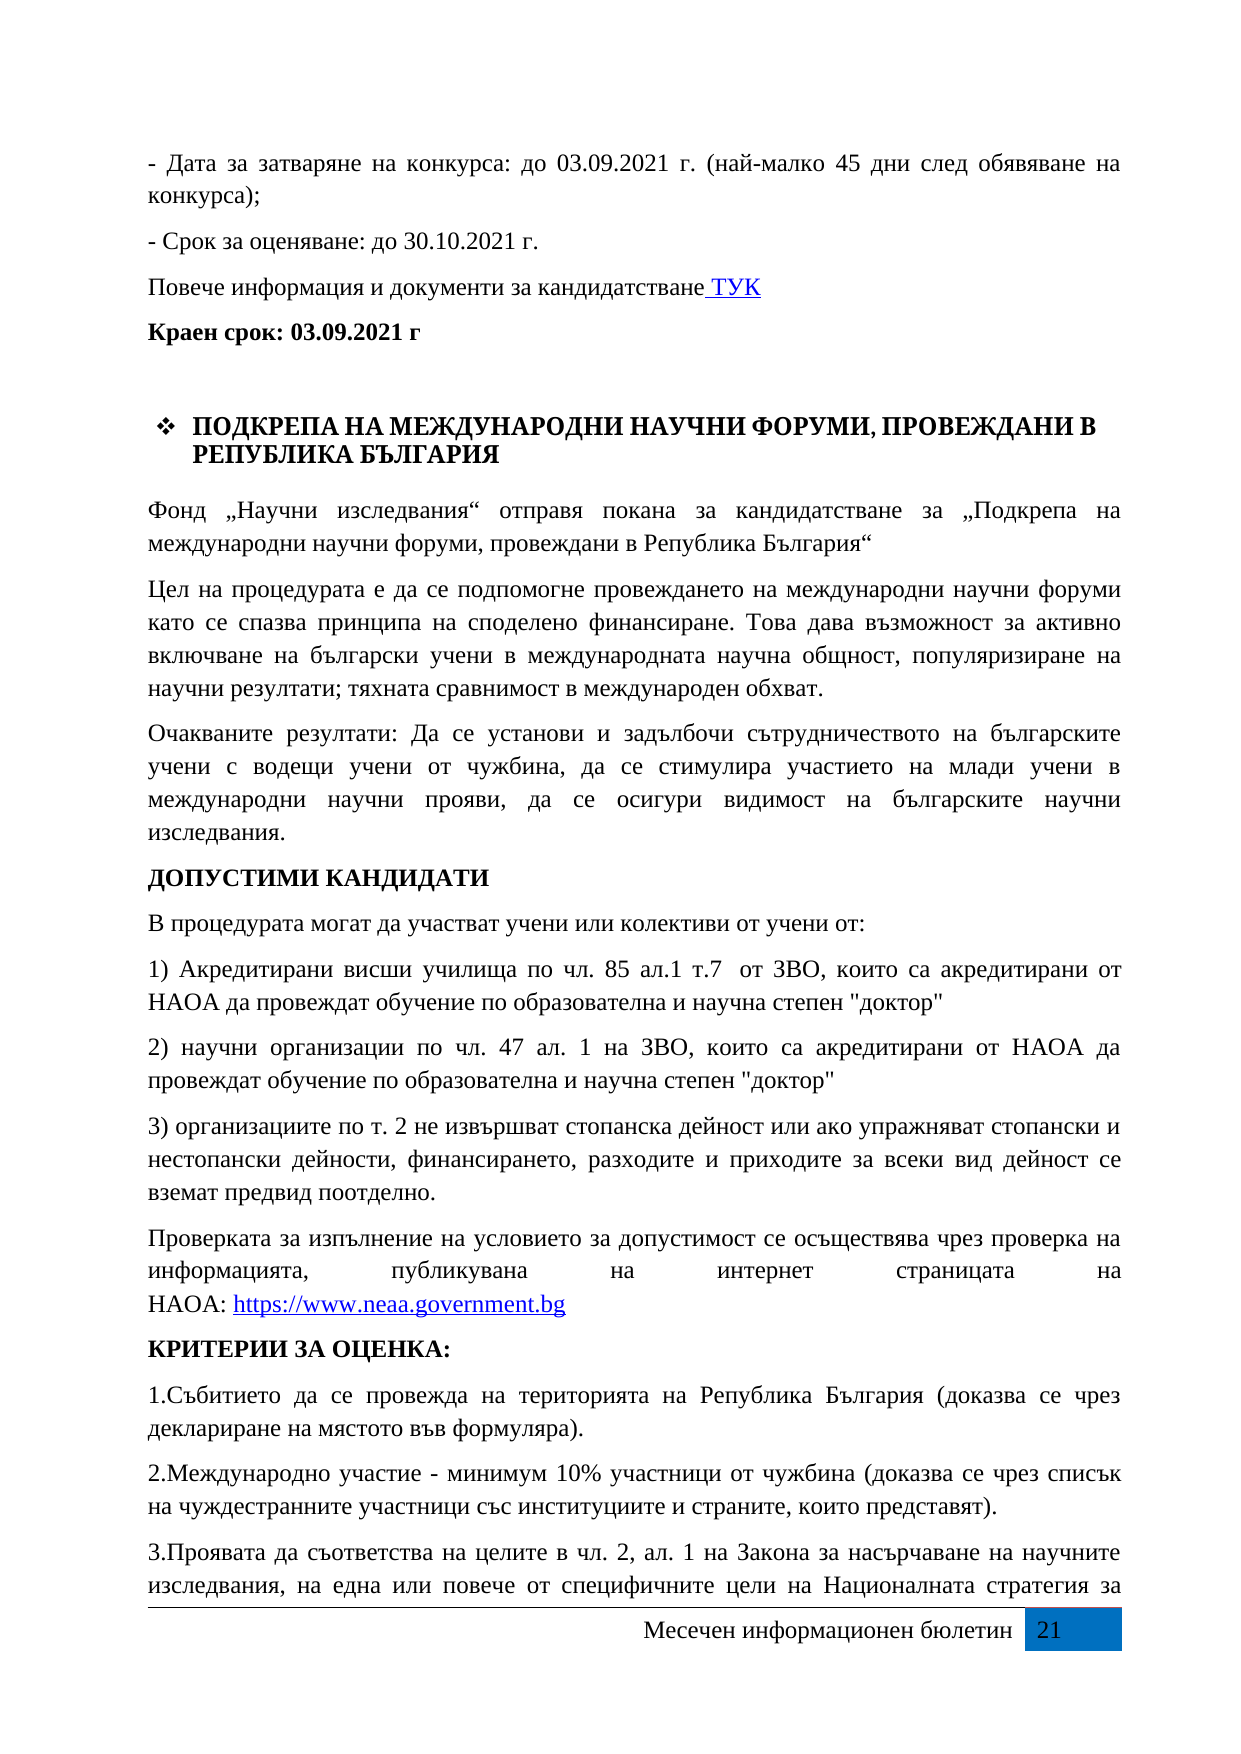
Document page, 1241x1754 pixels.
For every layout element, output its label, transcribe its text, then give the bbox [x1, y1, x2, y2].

text 2.Международно участие - минимум 10% участници от чужбина (доказва се чрез списък на чуждестранните участници със институциите и страните, които представят). [148, 1458, 1122, 1520]
text 2) научни организации по чл. 47 ал. 1 на ЗВО, които са акредитирани от НАОА да провеждат обучение по образователна и научна степен "доктор" [148, 1032, 1122, 1094]
text Фонд „Научни изследвания“ отправя покана за кандидатстване за „Подкрепа на международни научни форуми, провеждани в Република България“ [148, 495, 1122, 557]
text Очакваните резултати: Да се установи и задълбочи сътрудничеството на българските учени с водещи учени от чужбина, да се стимулира участието на млади учени в международни научни прояви, да се осигури видимост на българските научни изследвания. [148, 718, 1122, 846]
subtitle Подкрепа на международни научни форуми, провеждани в Република България [154, 413, 1122, 470]
text - Срок за оценяване: до 30.10.2021 г. [148, 226, 1122, 255]
text 1) Акредитирани висши училища по чл. 85 ал.1 т.7 от ЗВО, които са акредитирани от НАОА да провеждат обучение по образователна и научна степен "доктор" [148, 954, 1122, 1016]
text ДОПУСТИМИ КАНДИДАТИ [148, 863, 1122, 892]
text 1.Събитието да се провежда на територията на Република България (доказва се чрез деклариране на мястото във формуляра). [148, 1380, 1122, 1441]
text 3) организациите по т. 2 не извършват стопанска дейност или ако упражняват стопански и нестопански дейности, финансирането, разходите и приходите за всеки вид дейност се вземат предвид поотделно. [148, 1111, 1122, 1206]
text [148, 1537, 1122, 1598]
text - Дата за затваряне на конкурса: до 03.09.2021 г. (най-малко 45 дни след обявяване на конкурса); [148, 148, 1122, 209]
text Повече информация и документи за кандидатстване ТУК [148, 272, 1122, 300]
text Краен срок: 03.09.2021 г [148, 317, 1122, 346]
text Цел на процедурата е да се подпомогне провеждането на международни научни форуми като се спазва принципа на споделено финансиране. Това дава възможност за активно включване на български учени в международната научна общност, популяризиране на научни резултати; тяхната сравнимост в международен обхват. [148, 574, 1122, 702]
text КРИТЕРИИ ЗА ОЦЕНКА: [148, 1334, 1122, 1363]
text Проверката за изпълнение на условието за допустимост се осъществява чрез проверка на информацията, публикувана на интернет страницата на НАОА: https://www.neaa.government.bg [148, 1223, 1122, 1317]
text В процедурата могат да участват учени или колективи от учени от: [148, 908, 1122, 937]
